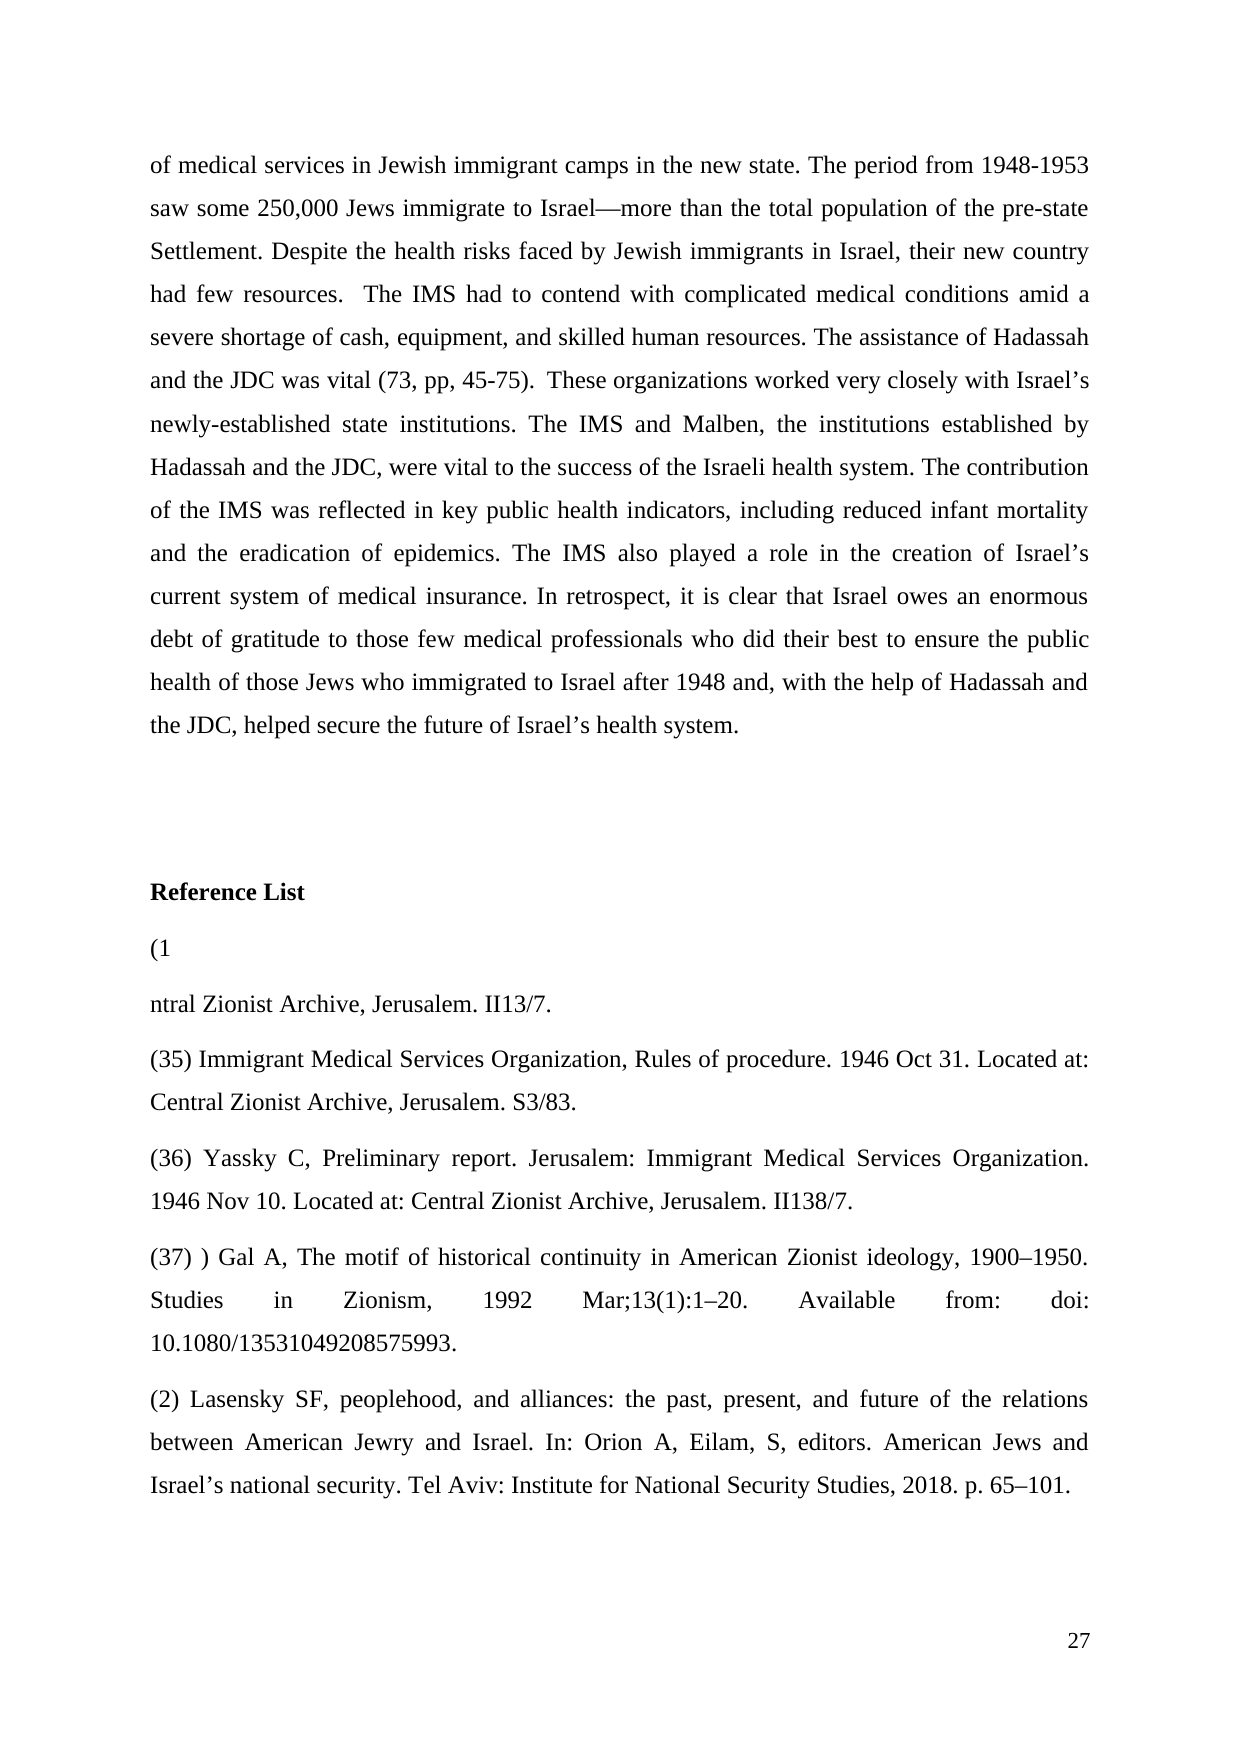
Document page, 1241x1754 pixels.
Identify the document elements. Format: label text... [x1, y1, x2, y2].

text (35) Immigrant Medical Services Organization, Rules of procedure. 1946 Oct 31. Located at: Central Zionist Archive, Jerusalem. S3/83. [150, 1044, 1090, 1116]
text ntral Zionist Archive, Jerusalem. II13/7. [150, 989, 1090, 1017]
text Reference List [150, 877, 1090, 906]
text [150, 150, 1090, 739]
text (1 [150, 933, 1090, 962]
text (2) Lasensky SF, peoplehood, and alliances: the past, present, and future of the relations between American Jewry and Israel. In: Orion A, Eilam, S, editors. American Jews and Israel’s national security. Tel Aviv: Institute for National Security Studies, 2018. p. 65–101. [150, 1384, 1090, 1499]
text (36) Yassky C, Preliminary report. Jerusalem: Immigrant Medical Services Organization. 1946 Nov 10. Located at: Central Zionist Archive, Jerusalem. II138/7. [150, 1143, 1090, 1215]
text (37) ) Gal A, The motif of historical continuity in American Zionist ideology, 1900–1950. Studies in Zionism, 1992 Mar;13(1):1–20. Available from: doi: 10.1080/13531049208575993. [150, 1242, 1090, 1357]
